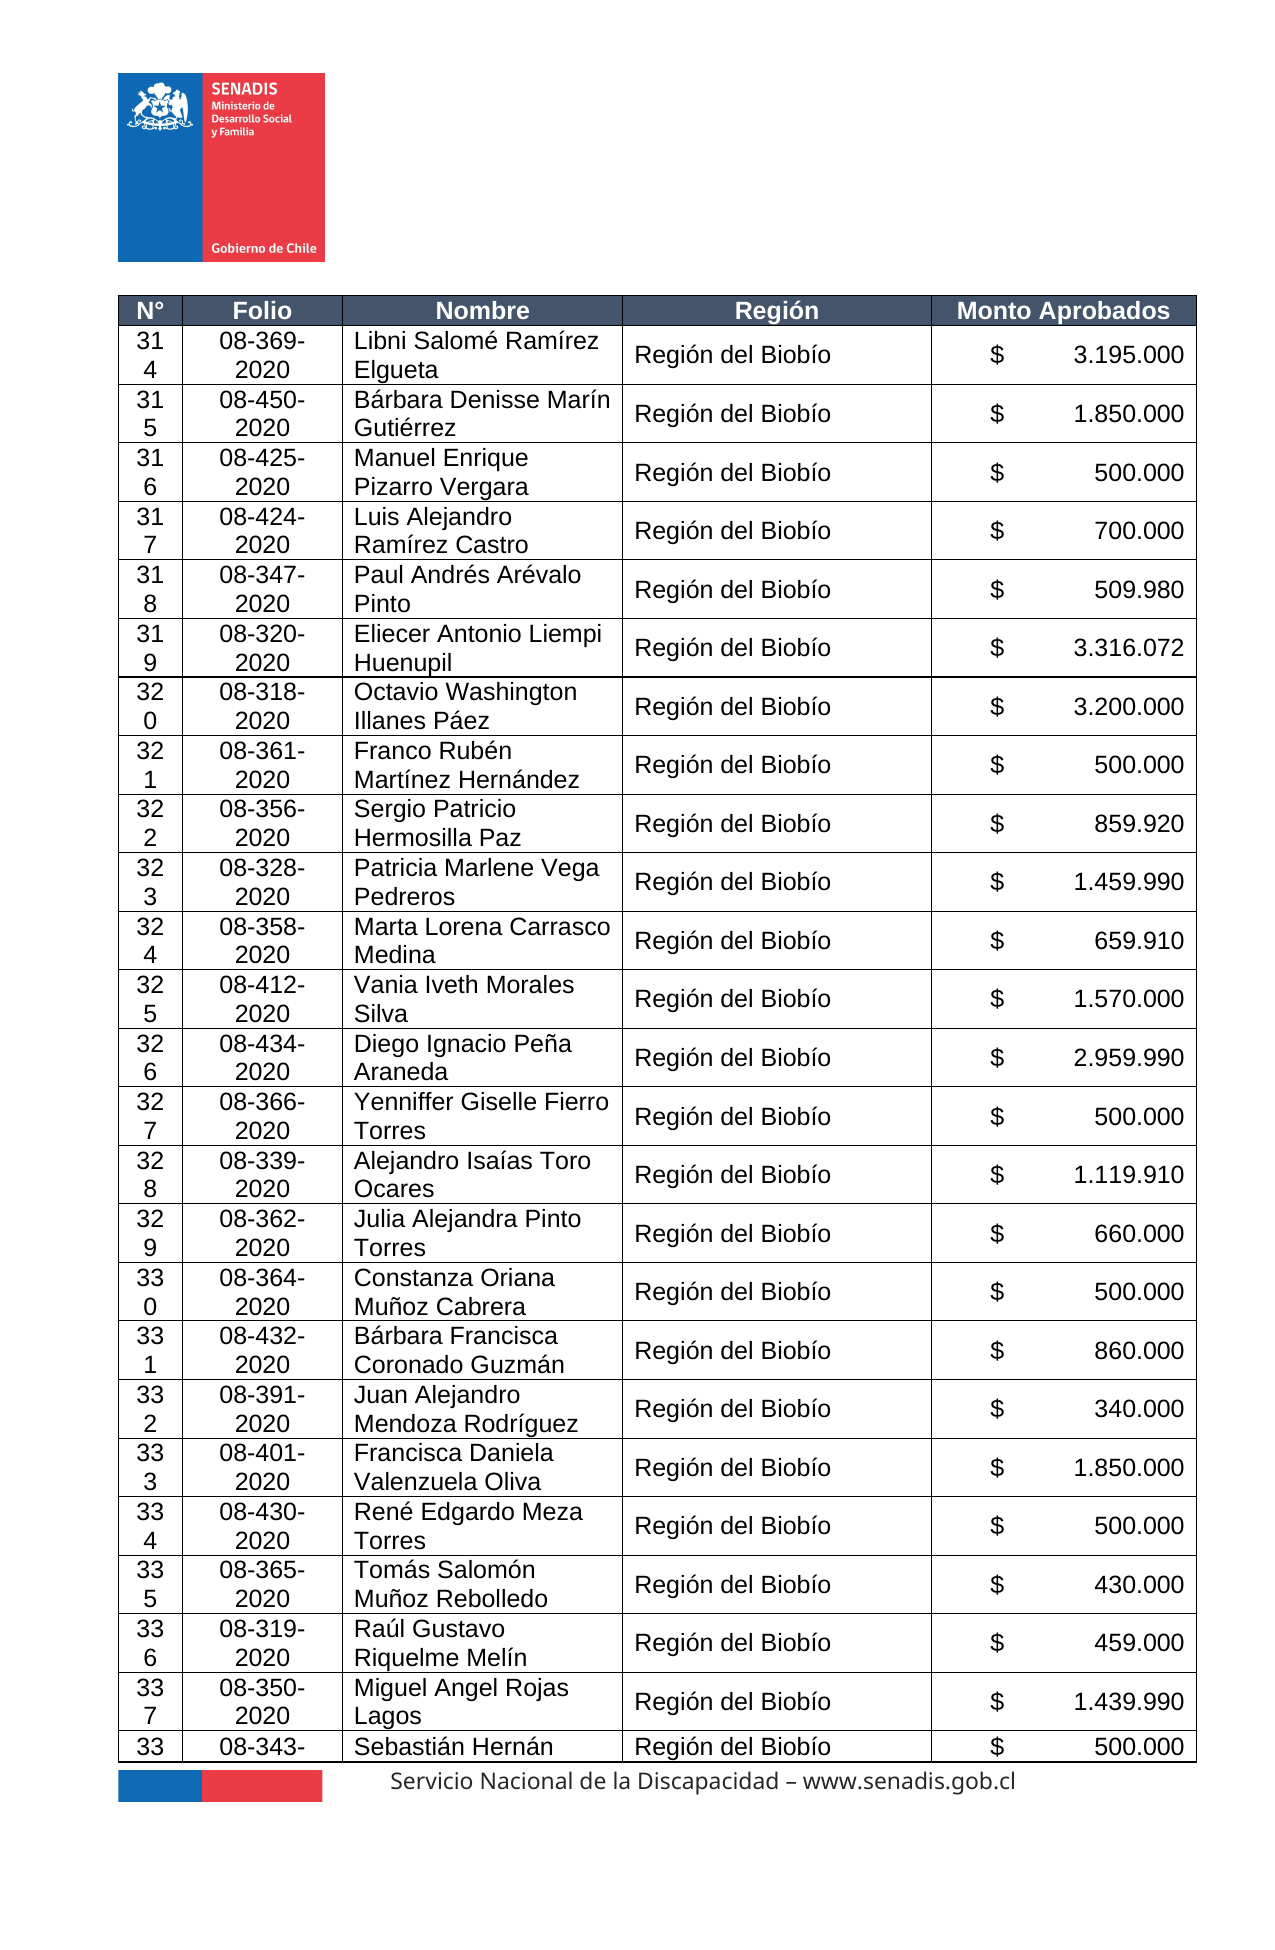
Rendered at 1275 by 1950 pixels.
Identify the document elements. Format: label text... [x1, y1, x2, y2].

table_cell Región del Biobío [623, 970, 931, 1028]
table_cell Región del Biobío [623, 1029, 931, 1086]
table_cell $ 340.000 [932, 1380, 1196, 1437]
table_cell 335 [119, 1556, 182, 1613]
table_cell 08-347-2020 [183, 560, 342, 618]
table_cell 08-362-2020 [183, 1204, 342, 1262]
picture [118, 73, 325, 262]
table_cell Región del Biobío [623, 443, 931, 501]
table_cell Región del Biobío [623, 678, 931, 735]
table_cell 338 [119, 1731, 182, 1761]
table_header Nombre [343, 296, 622, 325]
table_cell $ 859.920 [932, 795, 1196, 852]
table_cell $ 3.200.000 [932, 678, 1196, 735]
table_cell Octavio Washington Illanes Páez [343, 678, 622, 735]
table_cell Julia Alejandra Pinto Torres [343, 1204, 622, 1262]
table_cell 08-350-2020 [183, 1673, 342, 1730]
table_cell $ 659.910 [932, 912, 1196, 969]
table_cell $ 3.195.000 [932, 326, 1196, 384]
table_cell 08-401-2020 [183, 1439, 342, 1496]
table_cell Juan Alejandro Mendoza Rodríguez [343, 1380, 622, 1437]
table_header N° [119, 296, 182, 325]
table_cell 321 [119, 736, 182, 793]
table_cell 325 [119, 970, 182, 1028]
table_cell Bárbara Denisse Marín Gutiérrez [343, 385, 622, 442]
table_cell 317 [119, 502, 182, 559]
table_cell 08-366-2020 [183, 1087, 342, 1145]
table_cell Marta Lorena Carrasco Medina [343, 912, 622, 969]
table_header Monto Aprobados [932, 296, 1196, 325]
table_cell 327 [119, 1087, 182, 1145]
table_cell 08-356-2020 [183, 795, 342, 852]
table_cell 328 [119, 1146, 182, 1203]
table_cell 08-319-2020 [183, 1614, 342, 1672]
table_cell 319 [119, 619, 182, 676]
table_cell 08-320-2020 [183, 619, 342, 676]
table_cell 324 [119, 912, 182, 969]
table_cell Sergio Patricio Hermosilla Paz [343, 795, 622, 852]
table_cell Vania Iveth Morales Silva [343, 970, 622, 1028]
table_cell Alejandro Isaías Toro Ocares [343, 1146, 622, 1203]
table_cell 08-432-2020 [183, 1321, 342, 1379]
table_cell Región del Biobío [623, 1556, 931, 1613]
table_cell Región del Biobío [623, 1673, 931, 1730]
table_cell Tomás Salomón Muñoz Rebolledo [343, 1556, 622, 1613]
table_cell Región del Biobío [623, 1087, 931, 1145]
table_cell 08-425-2020 [183, 443, 342, 501]
table_cell $ 1.119.910 [932, 1146, 1196, 1203]
table_cell 08-424-2020 [183, 502, 342, 559]
table_cell René Edgardo Meza Torres [343, 1497, 622, 1554]
table_cell $ 459.000 [932, 1614, 1196, 1672]
table_cell $ 1.459.990 [932, 853, 1196, 911]
table_cell $ 660.000 [932, 1204, 1196, 1262]
table_cell 08-328-2020 [183, 853, 342, 911]
table_cell 08-339-2020 [183, 1146, 342, 1203]
table_cell $ 700.000 [932, 502, 1196, 559]
table_cell 332 [119, 1380, 182, 1437]
table_cell Región del Biobío [623, 560, 931, 618]
table_cell 08-412-2020 [183, 970, 342, 1028]
table_cell Yenniffer Giselle Fierro Torres [343, 1087, 622, 1145]
table_cell 320 [119, 678, 182, 735]
table_cell 323 [119, 853, 182, 911]
table_cell Región del Biobío [623, 795, 931, 852]
table_cell 08-364-2020 [183, 1263, 342, 1320]
table_cell $ 509.980 [932, 560, 1196, 618]
table_cell $ 860.000 [932, 1321, 1196, 1379]
table_cell Libni Salomé Ramírez Elgueta [343, 326, 622, 384]
table_cell 08-318-2020 [183, 678, 342, 735]
table_cell Patricia Marlene Vega Pedreros [343, 853, 622, 911]
table_cell 336 [119, 1614, 182, 1672]
table_cell 326 [119, 1029, 182, 1086]
table_cell $ 500.000 [932, 1731, 1196, 1761]
table_cell Región del Biobío [623, 853, 931, 911]
table_cell Bárbara Francisca Coronado Guzmán [343, 1321, 622, 1379]
table_cell Luis Alejandro Ramírez Castro [343, 502, 622, 559]
table_cell 334 [119, 1497, 182, 1554]
table_cell Constanza Oriana Muñoz Cabrera [343, 1263, 622, 1320]
table_cell $ 1.570.000 [932, 970, 1196, 1028]
table_cell Sebastián Hernán Pacheco Alarcón [343, 1731, 622, 1761]
table_cell 331 [119, 1321, 182, 1379]
table_cell 08-369-2020 [183, 326, 342, 384]
table_cell 08-365-2020 [183, 1556, 342, 1613]
table_cell Franco Rubén Martínez Hernández [343, 736, 622, 793]
table_cell 08-361-2020 [183, 736, 342, 793]
table_cell $ 500.000 [932, 1263, 1196, 1320]
table_cell Región del Biobío [623, 1614, 931, 1672]
table_cell 316 [119, 443, 182, 501]
table_cell Región del Biobío [623, 1380, 931, 1437]
table_cell Región del Biobío [623, 912, 931, 969]
table_cell Región del Biobío [623, 619, 931, 676]
table_cell 08-434-2020 [183, 1029, 342, 1086]
table_header Región [623, 296, 931, 325]
table_cell 330 [119, 1263, 182, 1320]
table_cell 08-450-2020 [183, 385, 342, 442]
table_cell Eliecer Antonio Liempi Huenupil [343, 619, 622, 676]
table_cell $ 3.316.072 [932, 619, 1196, 676]
table_cell Región del Biobío [623, 1146, 931, 1203]
table_cell Región del Biobío [623, 326, 931, 384]
table_cell 08-430-2020 [183, 1497, 342, 1554]
table_cell 329 [119, 1204, 182, 1262]
table_cell Región del Biobío [623, 502, 931, 559]
table_cell $ 500.000 [932, 443, 1196, 501]
table_cell Raúl Gustavo Riquelme Melín [343, 1614, 622, 1672]
table_cell 333 [119, 1439, 182, 1496]
table_cell Región del Biobío [623, 1263, 931, 1320]
table_cell Región del Biobío [623, 1321, 931, 1379]
table_cell $ 1.850.000 [932, 385, 1196, 442]
table_cell Región del Biobío [623, 1204, 931, 1262]
table_cell 315 [119, 385, 182, 442]
table_cell 08-343-2020 [183, 1731, 342, 1761]
table_cell Región del Biobío [623, 385, 931, 442]
table_cell 322 [119, 795, 182, 852]
table_cell Región del Biobío [623, 1731, 931, 1761]
table_cell $ 2.959.990 [932, 1029, 1196, 1086]
table_cell 08-391-2020 [183, 1380, 342, 1437]
table_cell Diego Ignacio Peña Araneda [343, 1029, 622, 1086]
table_cell $ 500.000 [932, 1497, 1196, 1554]
table_cell $ 1.439.990 [932, 1673, 1196, 1730]
table_cell Región del Biobío [623, 1497, 931, 1554]
picture [118, 1770, 323, 1802]
table_cell Paul Andrés Arévalo Pinto [343, 560, 622, 618]
table_cell 08-358-2020 [183, 912, 342, 969]
table_cell $ 1.850.000 [932, 1439, 1196, 1496]
table_cell 318 [119, 560, 182, 618]
table_cell $ 500.000 [932, 736, 1196, 793]
table_cell 314 [119, 326, 182, 384]
table_cell Región del Biobío [623, 1439, 931, 1496]
table_cell Manuel Enrique Pizarro Vergara [343, 443, 622, 501]
table_cell $ 430.000 [932, 1556, 1196, 1613]
table_cell Francisca Daniela Valenzuela Oliva [343, 1439, 622, 1496]
table_cell Miguel Angel Rojas Lagos [343, 1673, 622, 1730]
table_cell 337 [119, 1673, 182, 1730]
table_cell Región del Biobío [623, 736, 931, 793]
table_cell $ 500.000 [932, 1087, 1196, 1145]
table_header Folio [183, 296, 342, 325]
